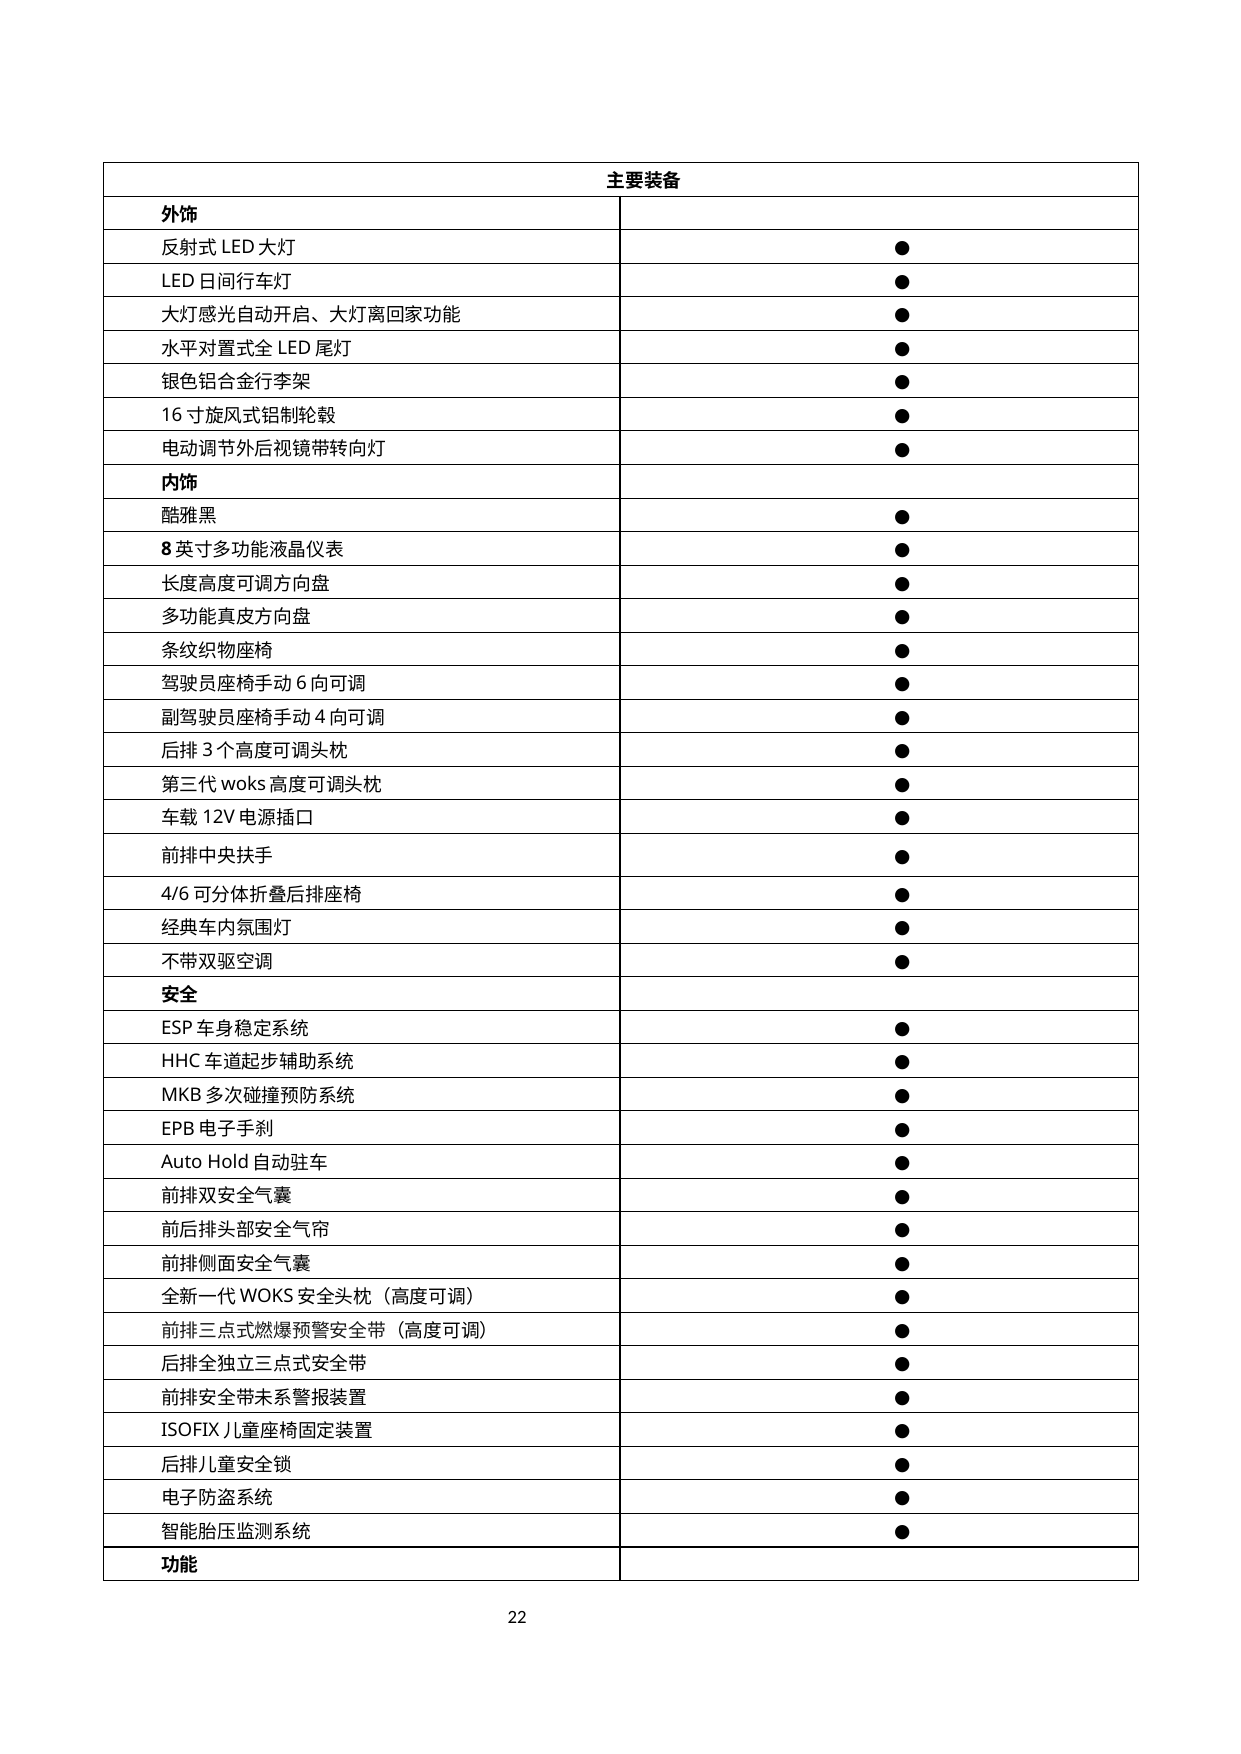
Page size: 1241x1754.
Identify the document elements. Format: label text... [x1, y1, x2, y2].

table_cell 功能 [104, 1548, 619, 1580]
table_cell ● [621, 800, 1138, 833]
table_cell 多功能真皮方向盘 [104, 599, 619, 632]
table_cell ● [621, 398, 1138, 430]
table_cell ● [621, 877, 1138, 909]
table_cell 电子防盗系统 [104, 1480, 619, 1513]
table_cell ● [621, 1480, 1138, 1513]
table_cell ● [621, 1179, 1138, 1211]
table_cell 酷雅黑 [104, 499, 619, 531]
table_cell ● [621, 1011, 1138, 1043]
table_cell 智能胎压监测系统 [104, 1514, 619, 1546]
table_cell 长度高度可调方向盘 [104, 566, 619, 598]
table_cell ● [621, 834, 1138, 876]
table_cell 外饰 [104, 197, 619, 229]
table_cell [621, 1548, 1138, 1580]
table_cell ● [621, 733, 1138, 766]
table_cell ● [621, 1279, 1138, 1312]
table_cell 前排安全带未系警报装置 [104, 1380, 619, 1412]
table_cell 前后排头部安全气帘 [104, 1212, 619, 1244]
table_cell 反射式LED大灯 [104, 230, 619, 263]
table_cell 第三代woks高度可调头枕 [104, 767, 619, 799]
table_cell 前排中央扶手 [104, 834, 619, 876]
table_cell ● [621, 1145, 1138, 1177]
table_cell ● [621, 431, 1138, 464]
table_cell 经典车内氛围灯 [104, 910, 619, 943]
table_cell [621, 977, 1138, 1010]
table_cell 安全 [104, 977, 619, 1010]
table_cell ● [621, 767, 1138, 799]
table_cell ● [621, 1111, 1138, 1144]
table_cell 前排侧面安全气囊 [104, 1246, 619, 1278]
table_cell ● [621, 1044, 1138, 1077]
table_cell HHC车道起步辅助系统 [104, 1044, 619, 1077]
table_cell EPB电子手刹 [104, 1111, 619, 1144]
table_cell 副驾驶员座椅手动4向可调 [104, 700, 619, 732]
table_cell ● [621, 230, 1138, 263]
table_cell MKB多次碰撞预防系统 [104, 1078, 619, 1110]
table_cell 前排双安全气囊 [104, 1179, 619, 1211]
table_cell ● [621, 1246, 1138, 1278]
table_cell ● [621, 566, 1138, 598]
table_cell ● [621, 1380, 1138, 1412]
table_cell [621, 197, 1138, 229]
table_cell ● [621, 1447, 1138, 1479]
table_cell LED日间行车灯 [104, 264, 619, 296]
table_cell ● [621, 1413, 1138, 1446]
table_cell 前排三点式燃爆预警安全带（高度可调） [104, 1313, 619, 1345]
table_cell ● [621, 331, 1138, 363]
table_cell 全新一代WOKS安全头枕（高度可调） [104, 1279, 619, 1312]
table_cell ● [621, 532, 1138, 564]
table_cell ● [621, 666, 1138, 699]
table_cell ● [621, 910, 1138, 943]
table_cell 8英寸多功能液晶仪表 [104, 532, 619, 564]
table_cell ● [621, 1078, 1138, 1110]
table_cell ● [621, 1212, 1138, 1244]
table_cell 后排3个高度可调头枕 [104, 733, 619, 766]
table_cell 银色铝合金行李架 [104, 364, 619, 397]
table_cell ● [621, 700, 1138, 732]
table_cell 不带双驱空调 [104, 944, 619, 976]
table_cell 4/6可分体折叠后排座椅 [104, 877, 619, 909]
table_cell ● [621, 499, 1138, 531]
table_cell ESP车身稳定系统 [104, 1011, 619, 1043]
table_cell 水平对置式全LED尾灯 [104, 331, 619, 363]
table_cell Auto Hold自动驻车 [104, 1145, 619, 1177]
table_cell 条纹织物座椅 [104, 633, 619, 665]
table_cell ● [621, 1514, 1138, 1546]
table_cell 16寸旋风式铝制轮毂 [104, 398, 619, 430]
table_cell 内饰 [104, 465, 619, 497]
table_cell 驾驶员座椅手动6向可调 [104, 666, 619, 699]
table_cell 后排儿童安全锁 [104, 1447, 619, 1479]
table_cell [621, 465, 1138, 497]
table_cell ● [621, 944, 1138, 976]
table_cell 大灯感光自动开启、大灯离回家功能 [104, 297, 619, 330]
table_cell 电动调节外后视镜带转向灯 [104, 431, 619, 464]
table_cell ● [621, 264, 1138, 296]
table_cell 主要装备 [104, 163, 1138, 196]
table_cell ● [621, 599, 1138, 632]
table_cell ● [621, 633, 1138, 665]
table_cell 车载12V电源插口 [104, 800, 619, 833]
table_cell 后排全独立三点式安全带 [104, 1346, 619, 1379]
table_cell ● [621, 1346, 1138, 1379]
table_cell ● [621, 364, 1138, 397]
table_cell ● [621, 1313, 1138, 1345]
table_cell ISOFIX儿童座椅固定装置 [104, 1413, 619, 1446]
table_cell ● [621, 297, 1138, 330]
